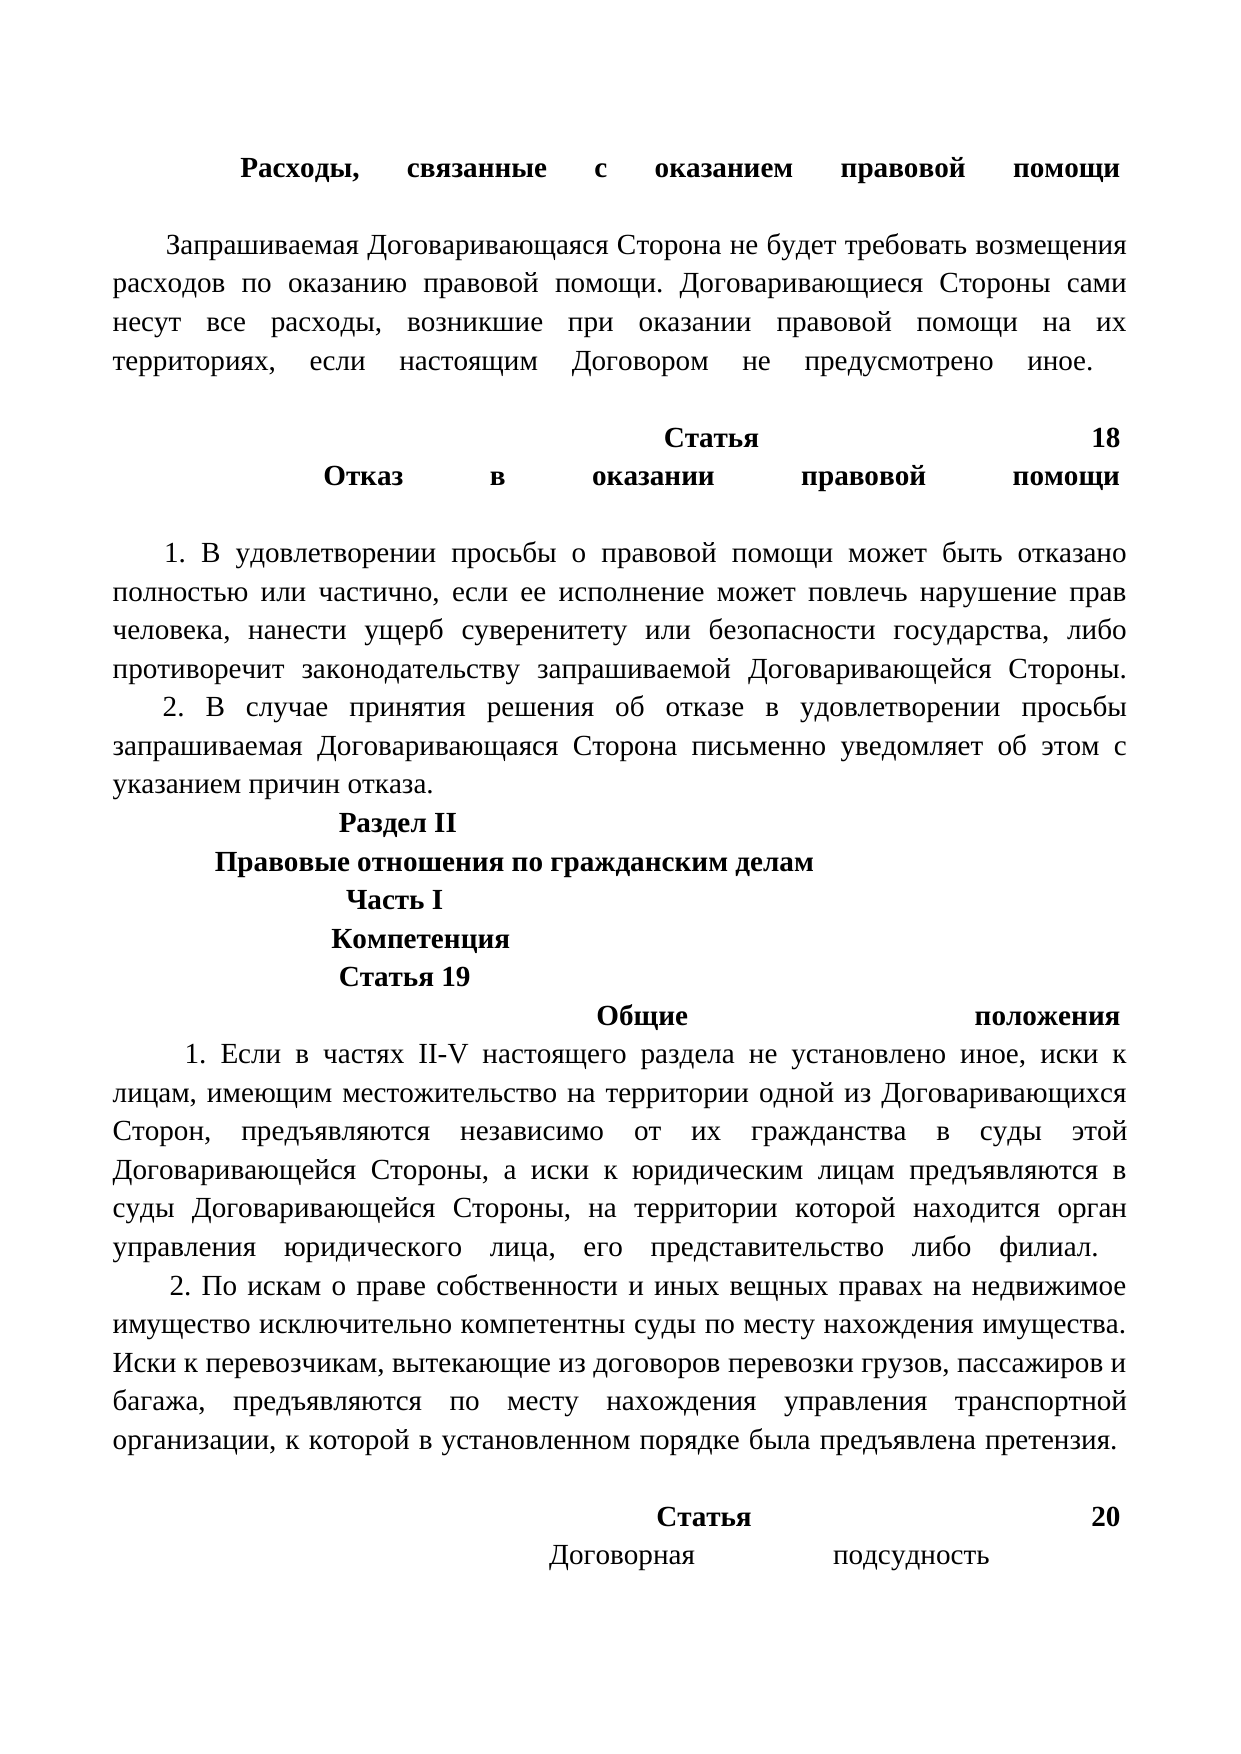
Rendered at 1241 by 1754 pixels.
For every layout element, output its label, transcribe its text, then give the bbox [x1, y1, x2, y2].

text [112, 150, 1128, 800]
text Правовые отношения по гражданским делам [112, 844, 1128, 877]
text Раздел II [112, 805, 1128, 839]
text Часть I [112, 882, 1128, 916]
text Компетенция [112, 921, 1128, 954]
text Статья 19 [112, 959, 1128, 993]
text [112, 998, 1128, 1571]
